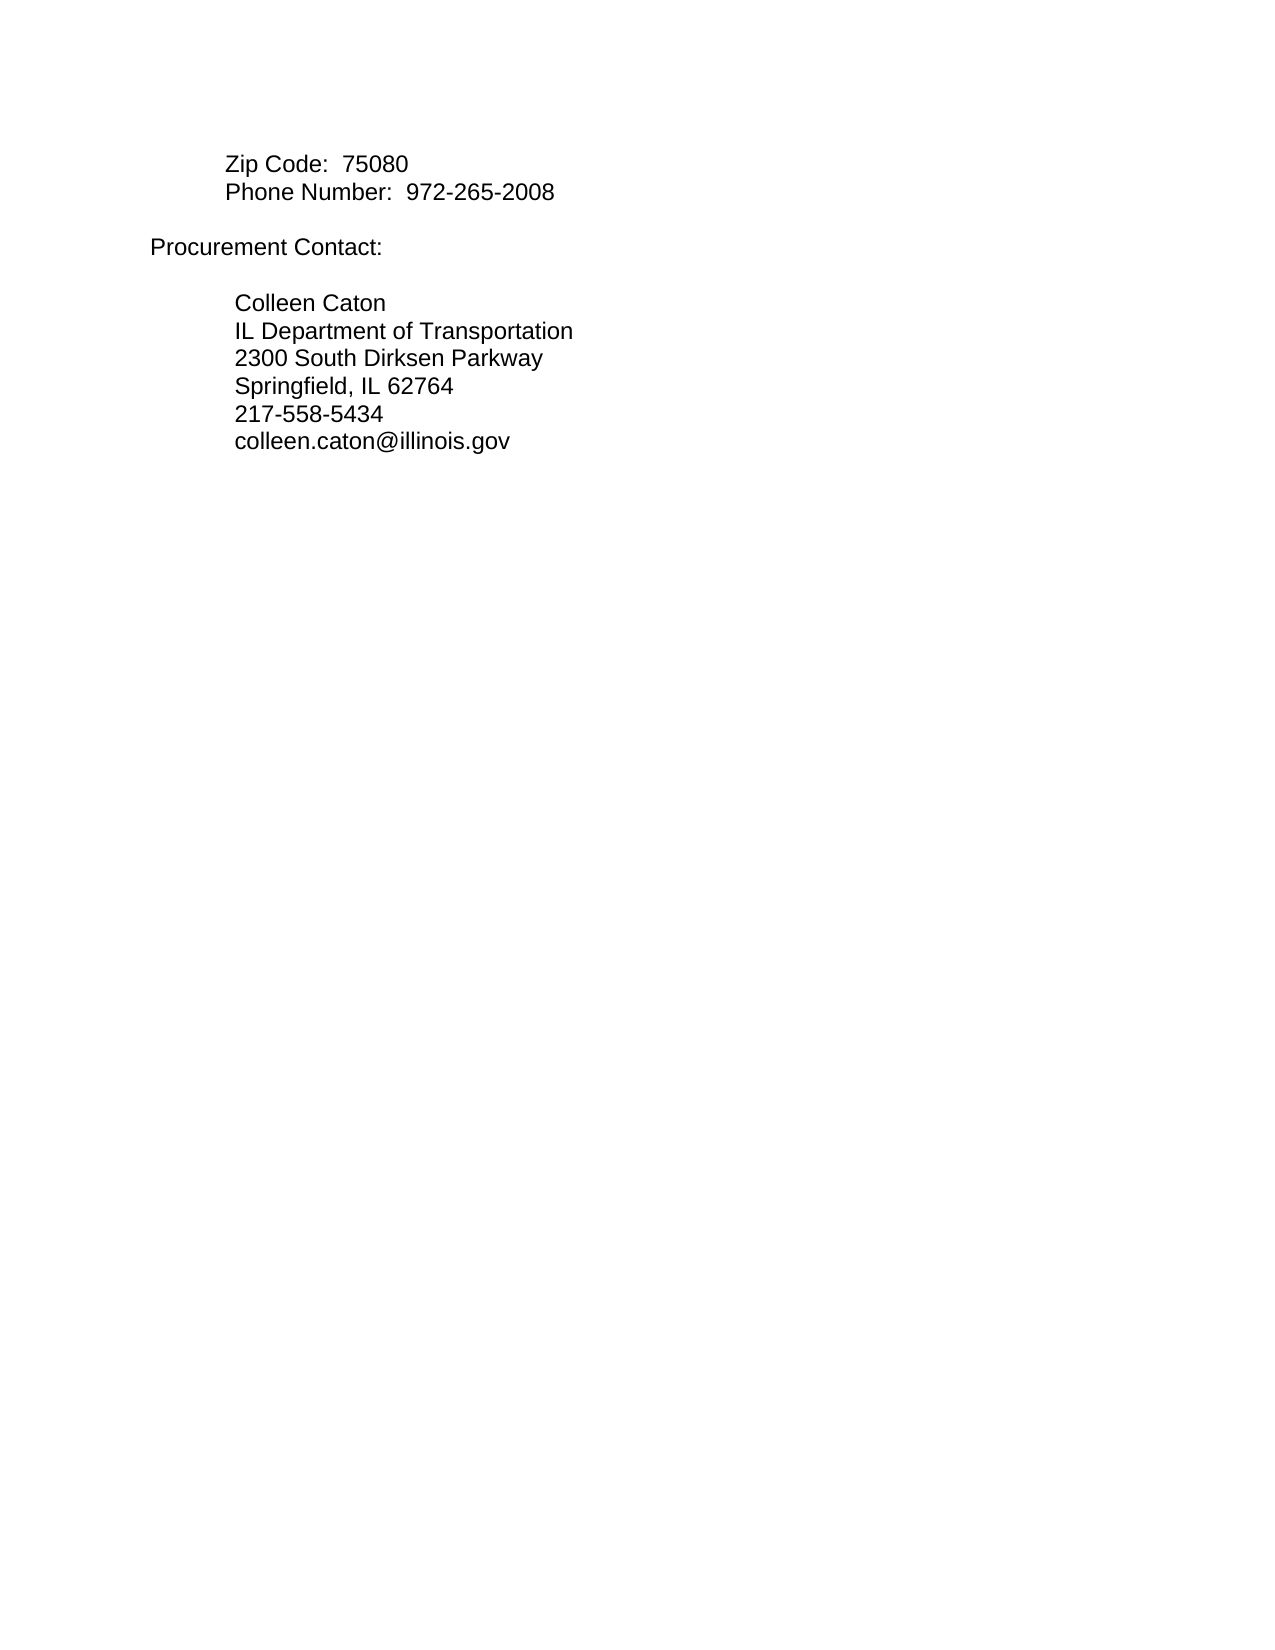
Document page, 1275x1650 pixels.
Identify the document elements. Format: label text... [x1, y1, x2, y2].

text Springfield, IL 62764 [150, 372, 1125, 399]
text IL Department of Transportation [150, 317, 1125, 344]
text Zip Code: 75080 [150, 150, 1125, 178]
text 2300 South Dirksen Parkway [150, 344, 1125, 372]
text Colleen Caton [150, 289, 1125, 317]
text Procurement Contact: [150, 233, 1125, 260]
text 217-558-5434 [150, 399, 1125, 427]
text Phone Number: 972-265-2008 [150, 178, 1125, 205]
text colleen.caton@illinois.gov [150, 427, 1125, 455]
